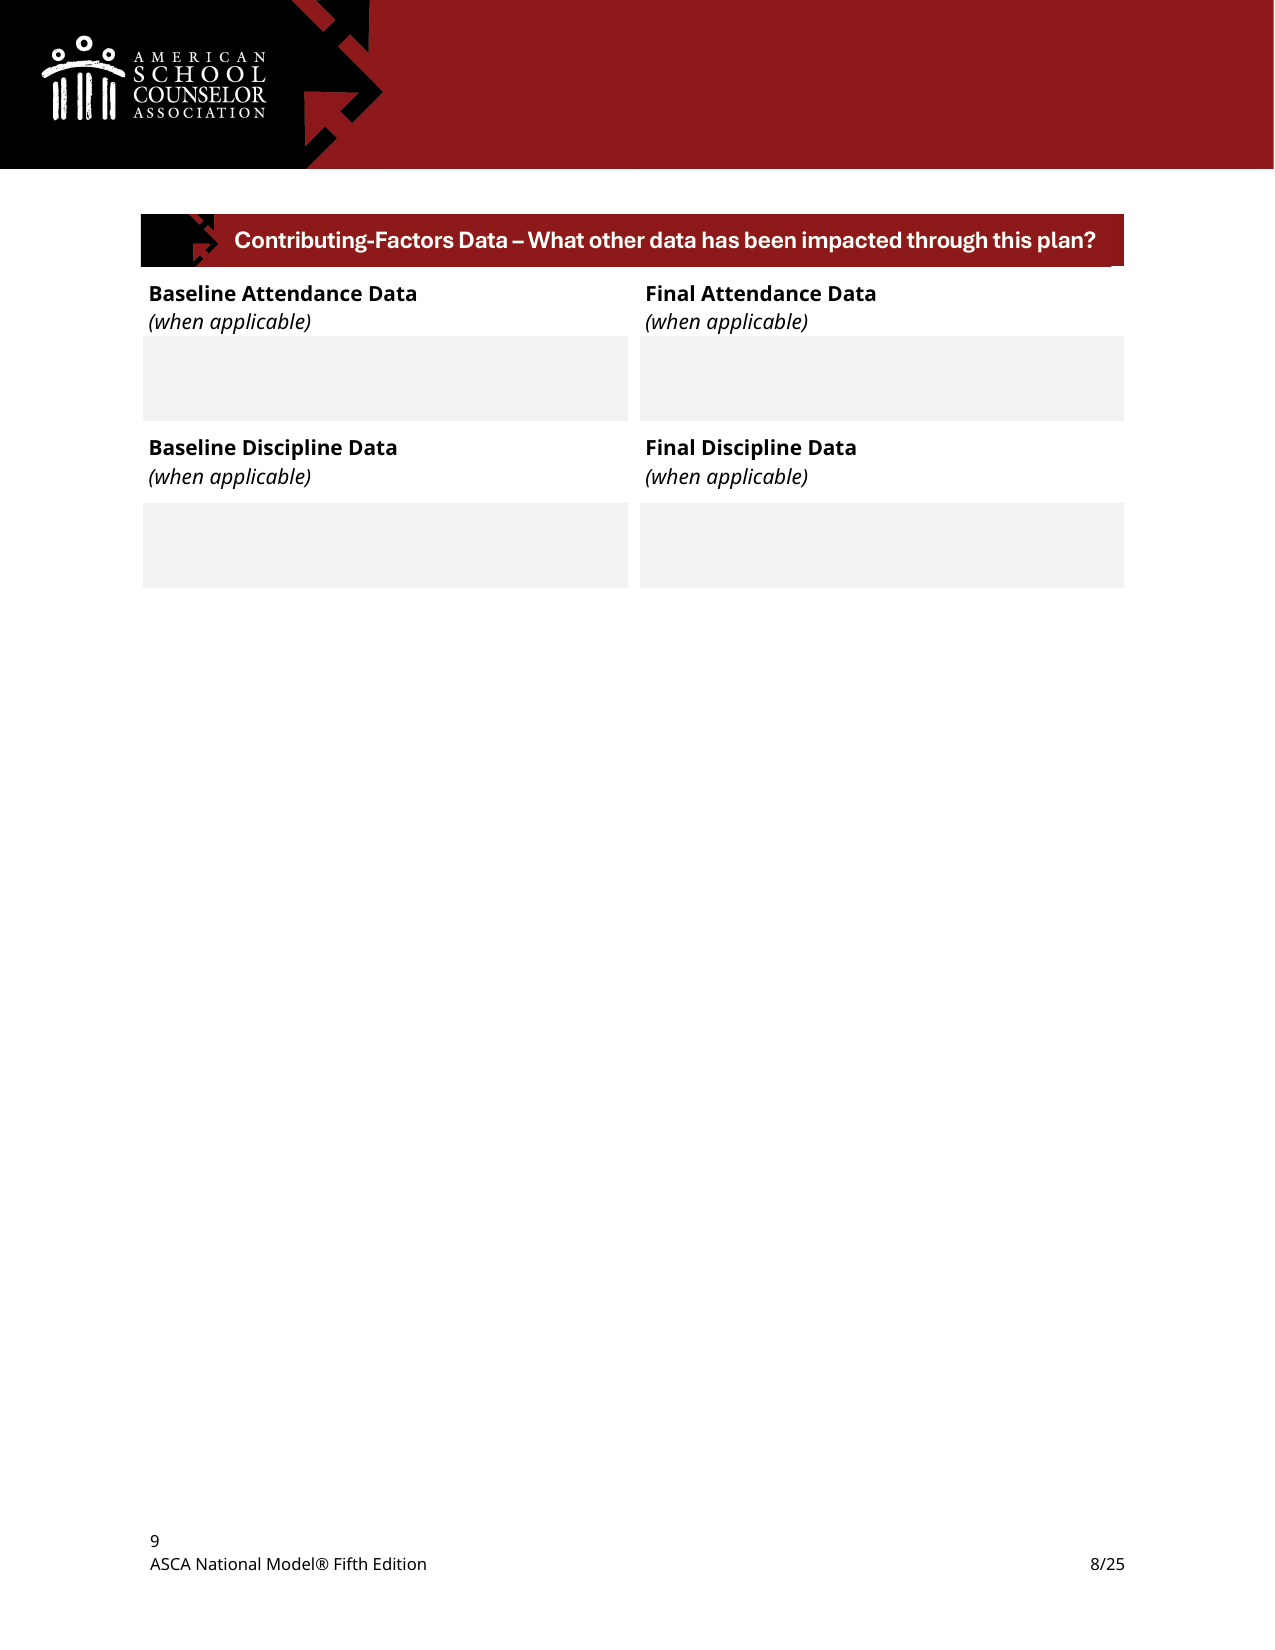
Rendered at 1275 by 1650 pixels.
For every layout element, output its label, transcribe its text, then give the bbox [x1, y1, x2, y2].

table_cell [143, 503, 628, 588]
table_cell Baseline Attendance Data (when applicable) [143, 267, 628, 336]
table_cell Final Attendance Data (when applicable) [640, 266, 1124, 336]
table_cell Baseline Discipline Data (when applicable) [143, 434, 628, 490]
table_cell [143, 336, 628, 421]
table_cell [640, 503, 1124, 588]
table_header [1112, 214, 1124, 266]
picture [0, 0, 1274, 169]
picture [140, 214, 1112, 267]
table_cell Final Discipline Data (when applicable) [640, 434, 1124, 490]
table_cell [640, 336, 1124, 421]
